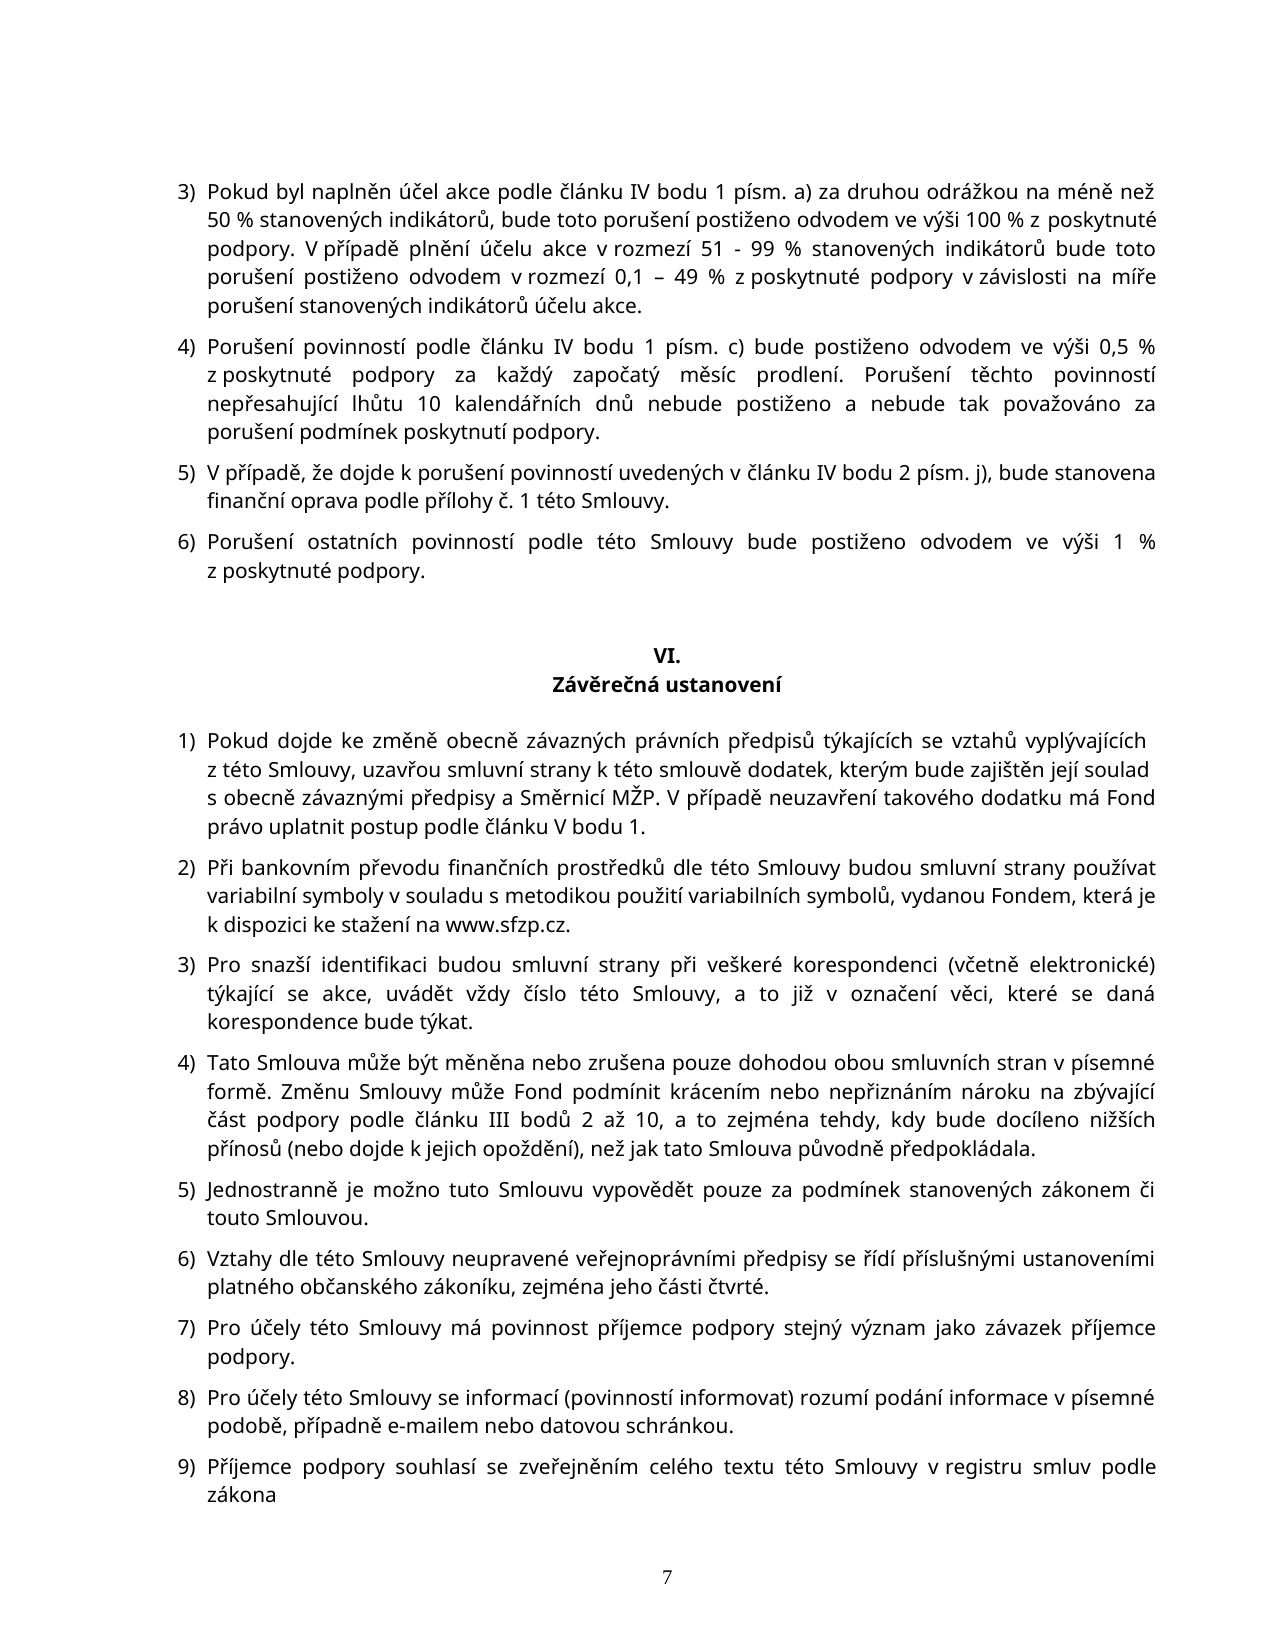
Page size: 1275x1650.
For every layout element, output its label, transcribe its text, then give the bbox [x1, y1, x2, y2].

list Porušení povinností podle článku IV bodu 1 písm. c) bude postiženo odvodem ve výši 0,5 % z poskytnuté podpory za každý započatý měsíc prodlení. Porušení těchto povinností nepřesahující lhůtu 10 kalendářních dnů nebude postiženo a nebude tak považováno za porušení podmínek poskytnutí podpory. [177, 332, 1157, 446]
text VI. [177, 641, 1157, 670]
list Vztahy dle této Smlouvy neupravené veřejnoprávními předpisy se řídí příslušnými ustanoveními platného občanského zákoníku, zejména jeho části čtvrté. [177, 1244, 1157, 1301]
list Jednostranně je možno tuto Smlouvu vypovědět pouze za podmínek stanovených zákonem či touto Smlouvou. [177, 1175, 1157, 1232]
list Porušení ostatních povinností podle této Smlouvy bude postiženo odvodem ve výši 1 % z poskytnuté podpory. [177, 527, 1157, 584]
list Při bankovním převodu finančních prostředků dle této Smlouvy budou smluvní strany používat variabilní symboly v souladu s metodikou použití variabilních symbolů, vydanou Fondem, která je k dispozici ke stažení na www.sfzp.cz. [177, 853, 1157, 938]
text Závěrečná ustanovení [177, 670, 1157, 698]
list V případě, že dojde k porušení povinností uvedených v článku IV bodu 2 písm. j), bude stanovena finanční oprava podle přílohy č. 1 této Smlouvy. [177, 458, 1157, 515]
list Pokud dojde ke změně obecně závazných právních předpisů týkajících se vztahů vyplývajících z této Smlouvy, uzavřou smluvní strany k této smlouvě dodatek, kterým bude zajištěn její soulad s obecně závaznými předpisy a Směrnicí MŽP. V případě neuzavření takového dodatku má Fond právo uplatnit postup podle článku V bodu 1. [177, 727, 1157, 840]
list Pokud byl naplněn účel akce podle článku IV bodu 1 písm. a) za druhou odrážkou na méně než 50 % stanovených indikátorů, bude toto porušení postiženo odvodem ve výši 100 % z poskytnuté podpory. V případě plnění účelu akce v rozmezí 51 - 99 % stanovených indikátorů bude toto porušení postiženo odvodem v rozmezí 0,1 – 49 % z poskytnuté podpory v závislosti na míře porušení stanovených indikátorů účelu akce. [177, 177, 1157, 319]
list Pro snazší identifikaci budou smluvní strany při veškeré korespondenci (včetně elektronické) týkající se akce, uvádět vždy číslo této Smlouvy, a to již v označení věci, které se daná korespondence bude týkat. [177, 951, 1157, 1036]
list Pro účely této Smlouvy má povinnost příjemce podpory stejný význam jako závazek příjemce podpory. [177, 1313, 1157, 1370]
list Tato Smlouva může být měněna nebo zrušena pouze dohodou obou smluvních stran v písemné formě. Změnu Smlouvy může Fond podmínit krácením nebo nepřiznáním nároku na zbývající část podpory podle článku III bodů 2 až 10, a to zejména tehdy, kdy bude docíleno nižších přínosů (nebo dojde k jejich opoždění), než jak tato Smlouva původně předpokládala. [177, 1048, 1157, 1162]
list Pro účely této Smlouvy se informací (povinností informovat) rozumí podání informace v písemné podobě, případně e-mailem nebo datovou schránkou. [177, 1383, 1157, 1440]
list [177, 1452, 1157, 1509]
